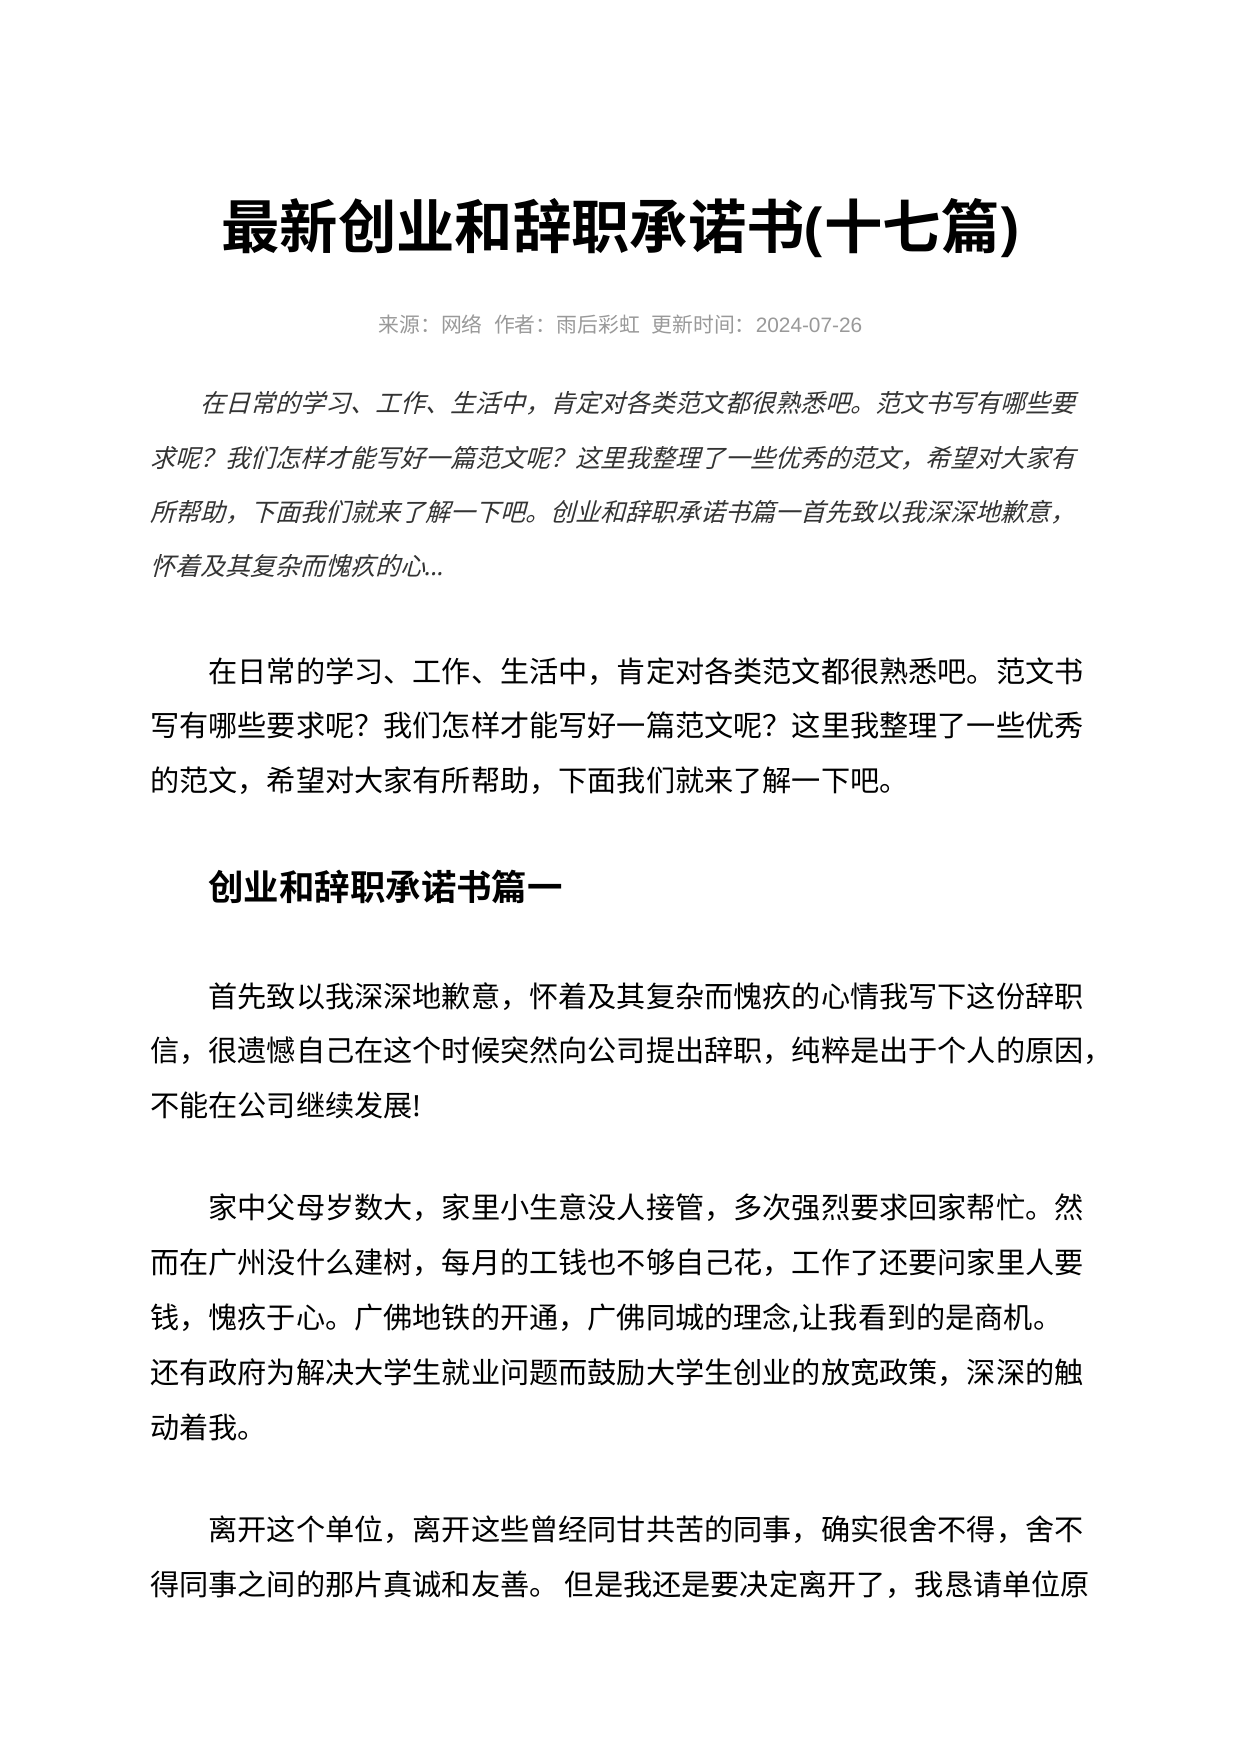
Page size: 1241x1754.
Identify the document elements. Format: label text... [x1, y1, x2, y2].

text 来源：网络 作者：雨后彩虹 更新时间：2024-07-26 [150, 313, 1090, 337]
text 首先致以我深深地歉意，怀着及其复杂而愧疚的心情我写下这份辞职信，很遗憾自己在这个时候突然向公司提出辞职，纯粹是出于个人的原因，不能在公司继续发展! [150, 973, 1090, 1125]
subtitle 最新创业和辞职承诺书(十七篇) [150, 181, 1090, 266]
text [150, 1506, 1090, 1603]
text 家中父母岁数大，家里小生意没人接管，多次强烈要求回家帮忙。然而在广州没什么建树，每月的工钱也不够自己花，工作了还要问家里人要钱，愧疚于心。广佛地铁的开通，广佛同城的理念,让我看到的是商机。还有政府为解决大学生就业问题而鼓励大学生创业的放宽政策，深深的触动着我。 [150, 1185, 1090, 1447]
text 创业和辞职承诺书篇一 [150, 860, 1090, 911]
text 在日常的学习、工作、生活中，肯定对各类范文都很熟悉吧。范文书写有哪些要求呢？我们怎样才能写好一篇范文呢？这里我整理了一些优秀的范文，希望对大家有所帮助，下面我们就来了解一下吧。 [150, 648, 1090, 800]
text 在日常的学习、工作、生活中，肯定对各类范文都很熟悉吧。范文书写有哪些要求呢？我们怎样才能写好一篇范文呢？这里我整理了一些优秀的范文，希望对大家有所帮助，下面我们就来了解一下吧。创业和辞职承诺书篇一首先致以我深深地歉意，怀着及其复杂而愧疚的心... [150, 384, 1090, 583]
